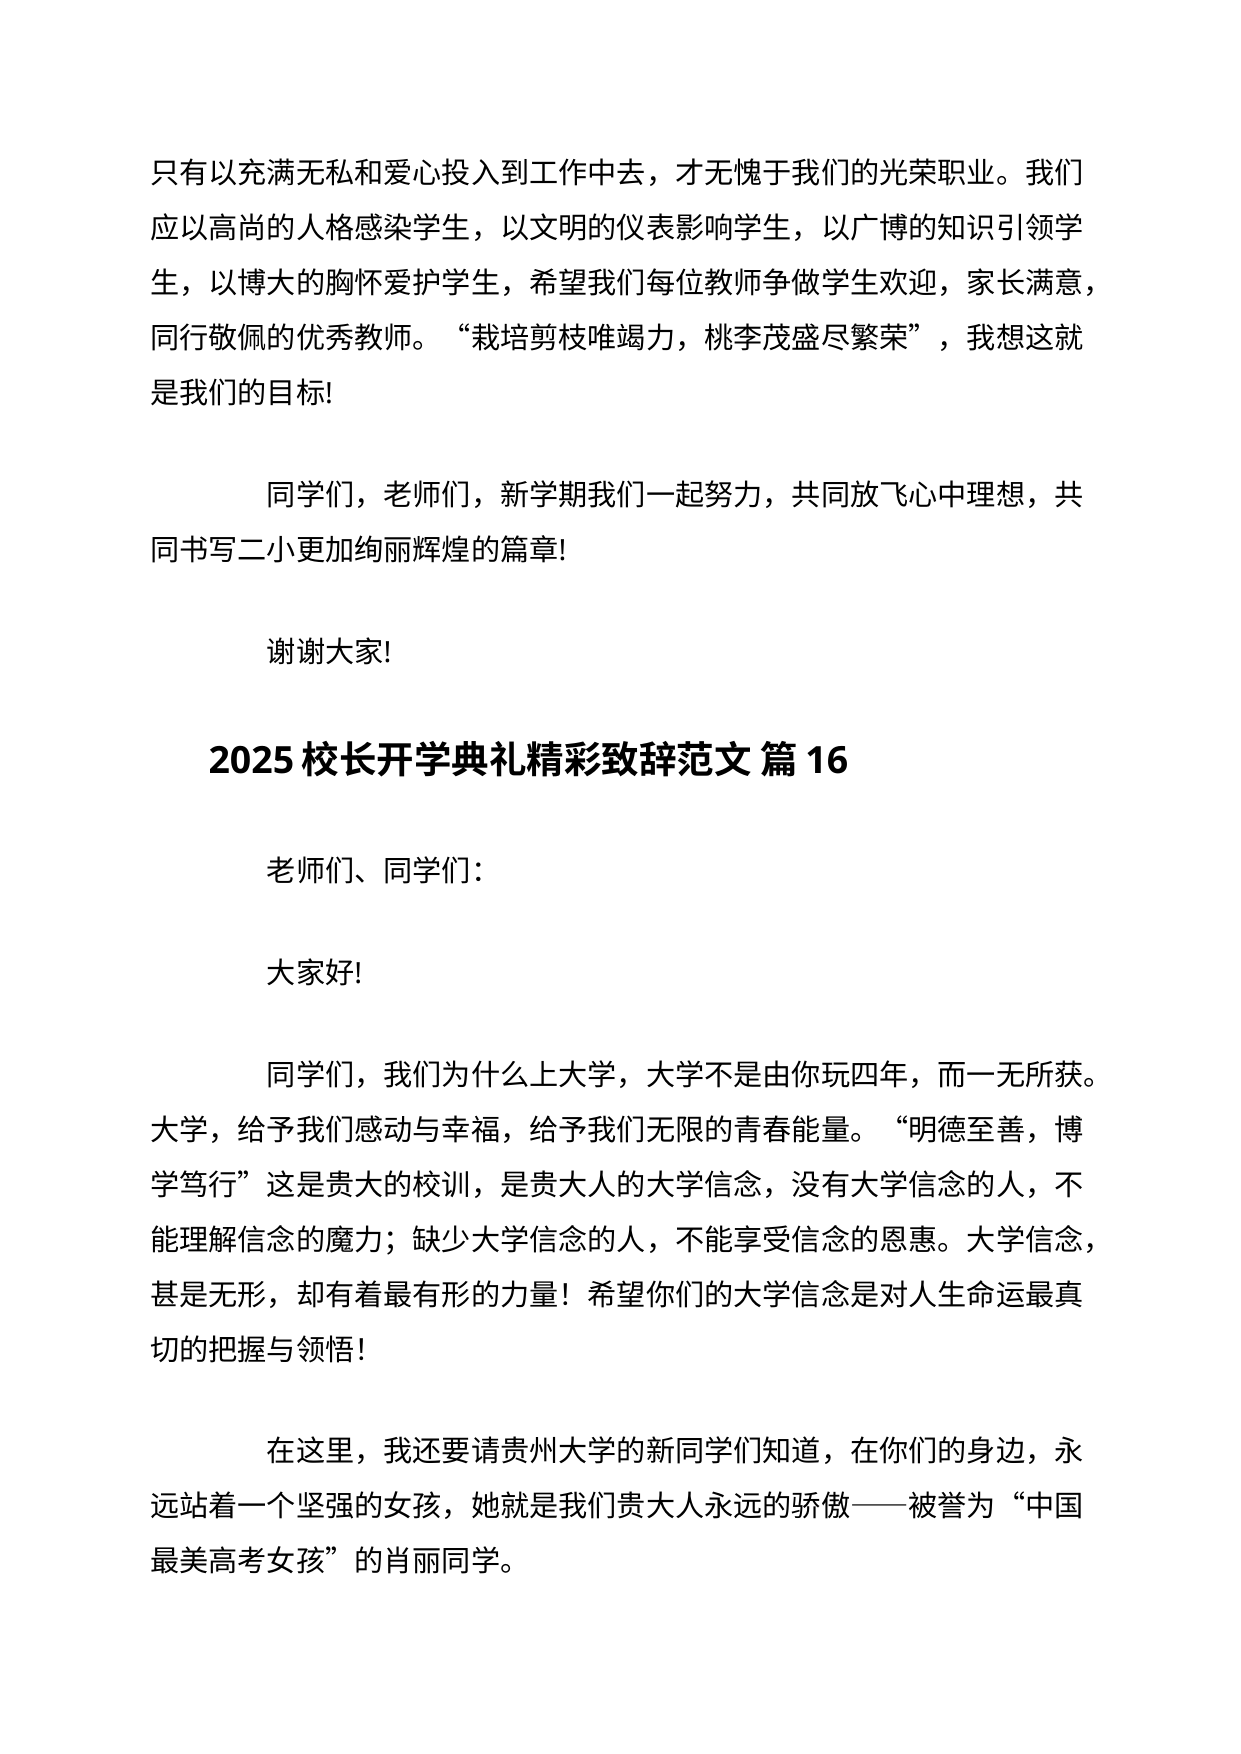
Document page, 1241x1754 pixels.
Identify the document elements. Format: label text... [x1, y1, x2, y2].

text 谢谢大家! [150, 628, 1090, 671]
text 在这里，我还要请贵州大学的新同学们知道，在你们的身边，永远站着一个坚强的女孩，她就是我们贵大人永远的骄傲——被誉为“中国最美高考女孩”的肖丽同学。 [150, 1428, 1090, 1580]
text 同学们，老师们，新学期我们一起努力，共同放飞心中理想，共同书写二小更加绚丽辉煌的篇章! [150, 472, 1090, 569]
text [150, 150, 1090, 412]
text 大家好! [150, 950, 1090, 992]
text 同学们，我们为什么上大学，大学不是由你玩四年，而一无所获。大学，给予我们感动与幸福，给予我们无限的青春能量。“明德至善，博学笃行”这是贵大的校训，是贵大人的大学信念，没有大学信念的人，不能理解信念的魔力；缺少大学信念的人，不能享受信念的恩惠。大学信念，甚是无形，却有着最有形的力量！希望你们的大学信念是对人生命运最真切的把握与领悟！ [150, 1052, 1090, 1368]
text 2025校长开学典礼精彩致辞范文 篇16 [150, 730, 1090, 785]
text 老师们、同学们： [150, 848, 1090, 890]
